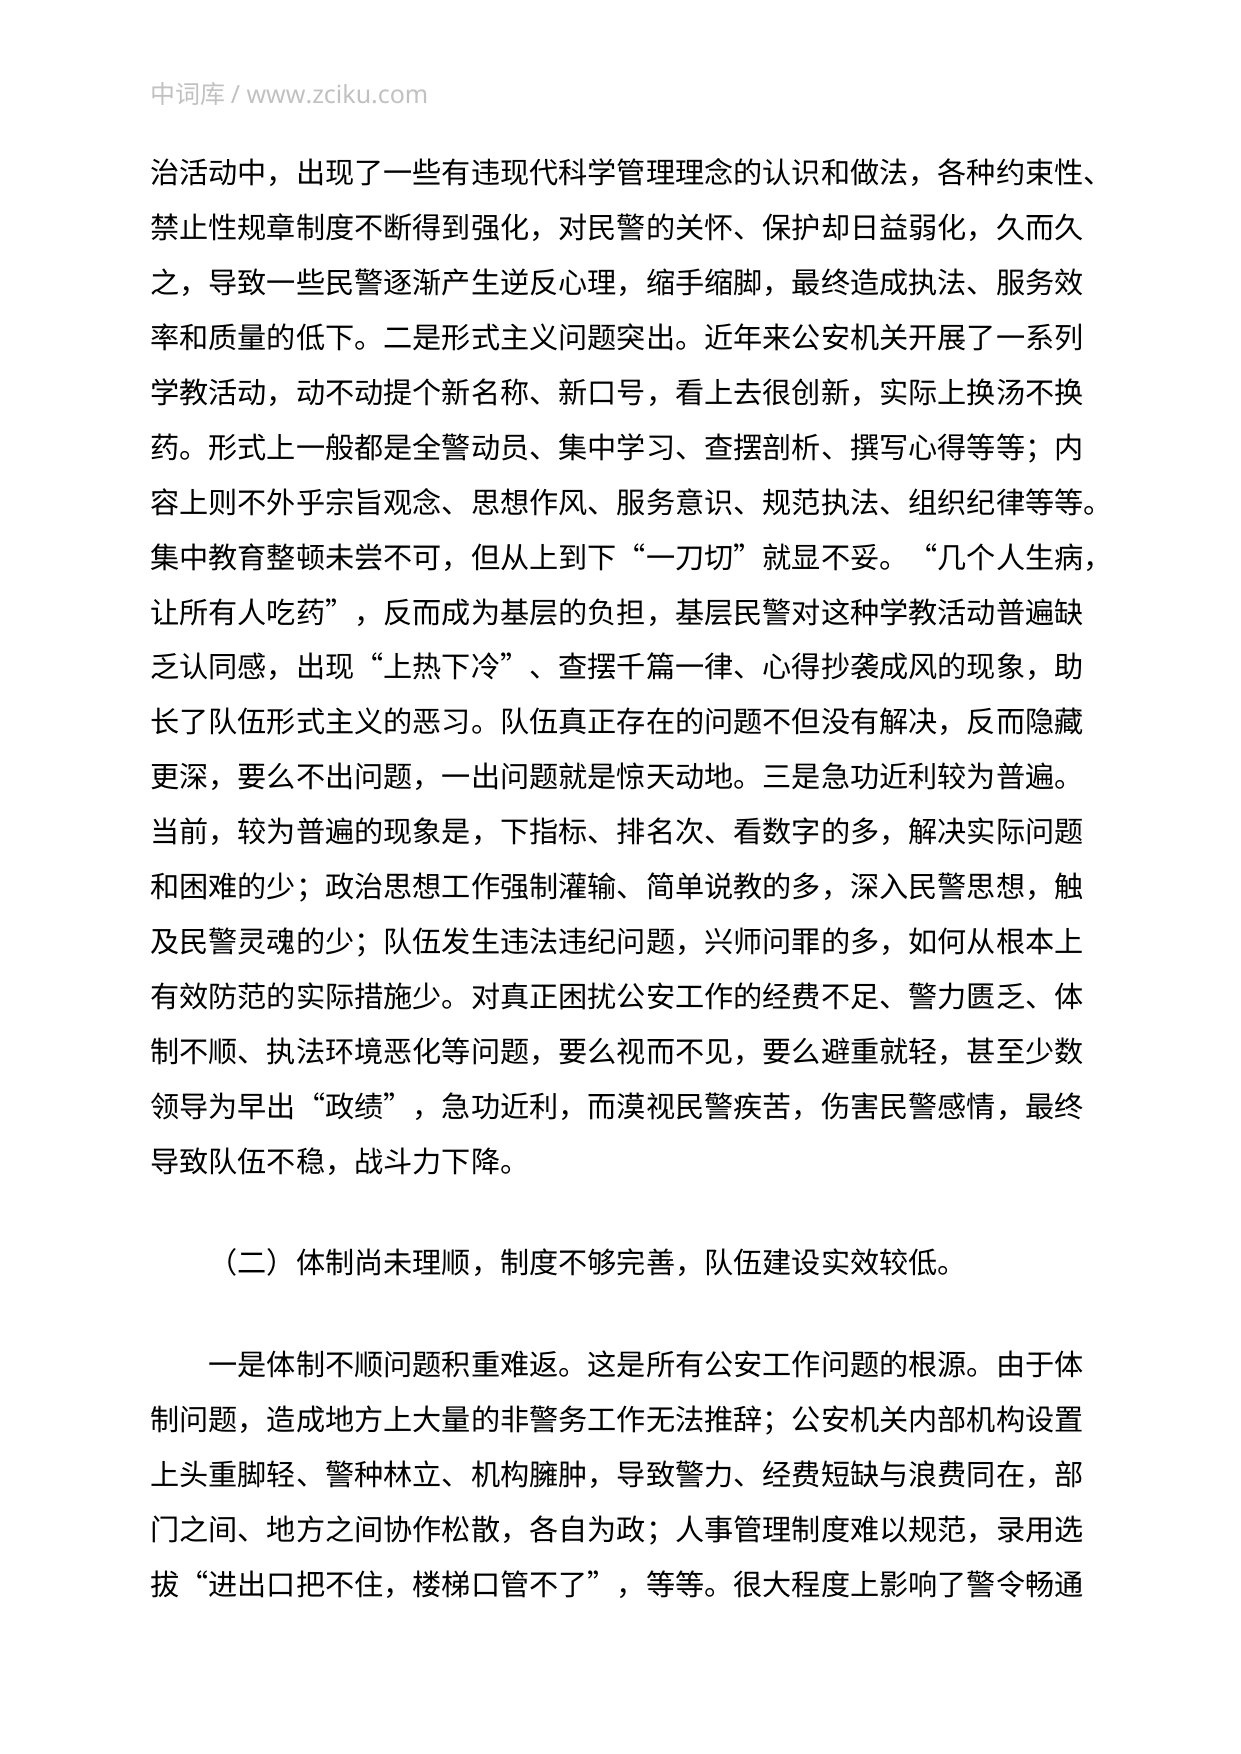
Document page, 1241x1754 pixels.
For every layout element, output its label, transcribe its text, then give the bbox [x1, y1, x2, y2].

text （二）体制尚未理顺，制度不够完善，队伍建设实效较低。 [150, 1240, 1090, 1282]
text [150, 1342, 1090, 1603]
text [150, 150, 1090, 1180]
